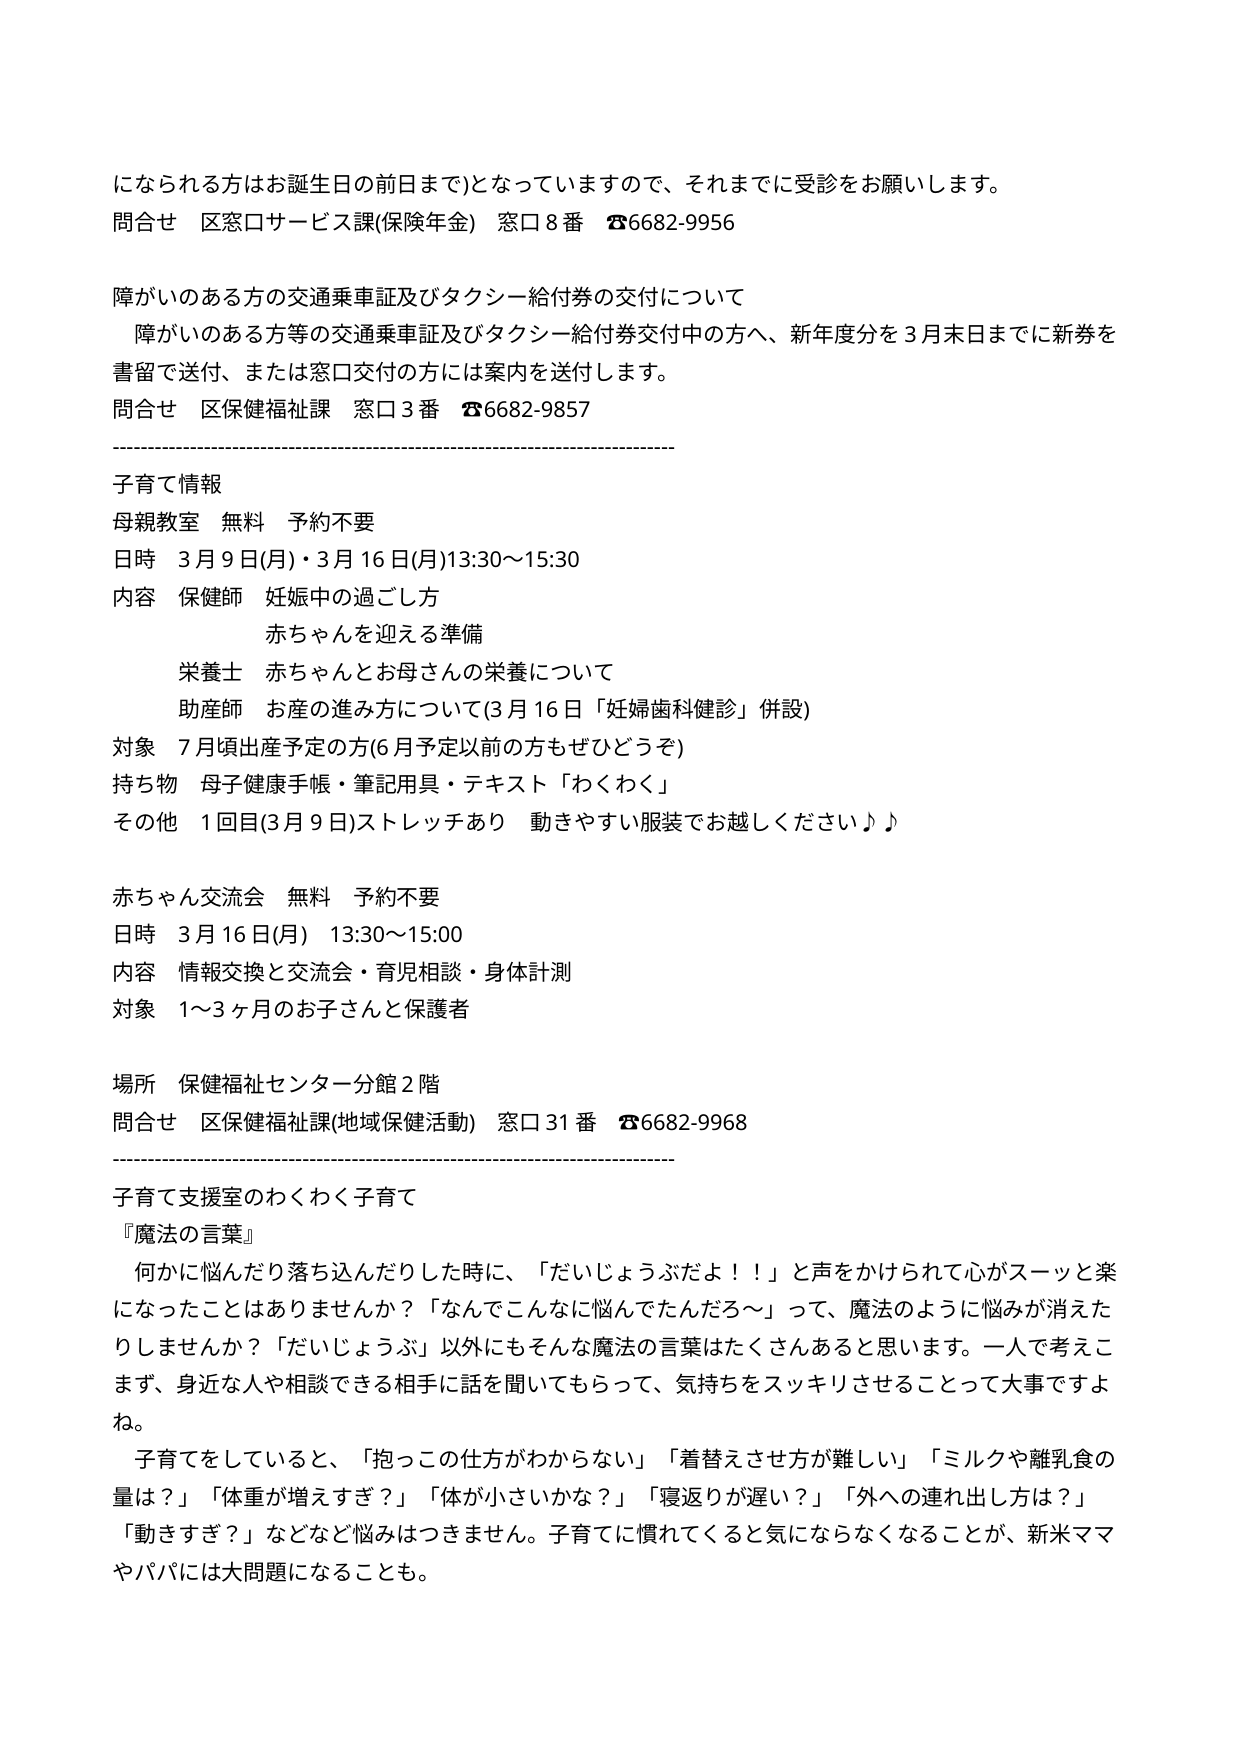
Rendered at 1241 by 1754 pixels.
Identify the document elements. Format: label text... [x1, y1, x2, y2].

text 日時 3月16日(月) 13:30～15:00 [112, 914, 1128, 952]
text 栄養士 赤ちゃんとお母さんの栄養について [112, 652, 1128, 689]
text 場所 保健福祉センター分館2階 [112, 1064, 1128, 1102]
text 障がいのある方の交通乗車証及びタクシー給付券の交付について [112, 277, 1128, 314]
text 子育てをしていると、「抱っこの仕方がわからない」「着替えさせ方が難しい」「ミルクや離乳食の量は？」「体重が増えすぎ？」「体が小さいかな？」「寝返りが遅い？」「外への連れ出し方は？」「動きすぎ？」などなど悩みはつきません。子育てに慣れてくると気にならなくなることが、新米ママやパパには大問題になることも。 [112, 1439, 1128, 1589]
text 子育て支援室のわくわく子育て [112, 1177, 1128, 1214]
text その他 1回目(3月9日)ストレッチあり 動きやすい服装でお越しください♪♪ [112, 802, 1128, 839]
text 子育て情報 [112, 464, 1128, 502]
text 助産師 お産の進み方について(3月16日「妊婦歯科健診」併設) [112, 689, 1128, 727]
text 赤ちゃん交流会 無料 予約不要 [112, 877, 1128, 914]
text -------------------------------------------------------------------------------- [112, 1139, 1128, 1177]
text 問合せ 区保健福祉課 窓口3番 ☎6682-9857 [112, 389, 1128, 427]
text 対象 7月頃出産予定の方(6月予定以前の方もぜひどうぞ) [112, 727, 1128, 764]
text 何かに悩んだり落ち込んだりした時に、「だいじょうぶだよ！！」と声をかけられて心がスーッと楽になったことはありませんか？「なんでこんなに悩んでたんだろ～」って、魔法のように悩みが消えたりしませんか？「だいじょうぶ」以外にもそんな魔法の言葉はたくさんあると思います。一人で考えこまず、身近な人や相談できる相手に話を聞いてもらって、気持ちをスッキリさせることって大事ですよね。 [112, 1252, 1128, 1439]
text -------------------------------------------------------------------------------- [112, 427, 1128, 464]
text 問合せ 区窓口サービス課(保険年金) 窓口8番 ☎6682-9956 [112, 202, 1128, 239]
text 『魔法の言葉』 [112, 1214, 1128, 1252]
text 母親教室 無料 予約不要 [112, 502, 1128, 539]
text 内容 情報交換と交流会・育児相談・身体計測 [112, 952, 1128, 989]
text 持ち物 母子健康手帳・筆記用具・テキスト「わくわく」 [112, 764, 1128, 802]
text 障がいのある方等の交通乗車証及びタクシー給付券交付中の方へ、新年度分を3月末日までに新券を書留で送付、または窓口交付の方には案内を送付します。 [112, 314, 1128, 389]
text 対象 1～3ヶ月のお子さんと保護者 [112, 989, 1128, 1027]
text 問合せ 区保健福祉課(地域保健活動) 窓口31番 ☎6682-9968 [112, 1102, 1128, 1139]
text 日時 3月9日(月)・3月16日(月)13:30～15:30 [112, 539, 1128, 577]
text 赤ちゃんを迎える準備 [112, 614, 1128, 652]
text 内容 保健師 妊娠中の過ごし方 [112, 577, 1128, 614]
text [112, 164, 1128, 202]
